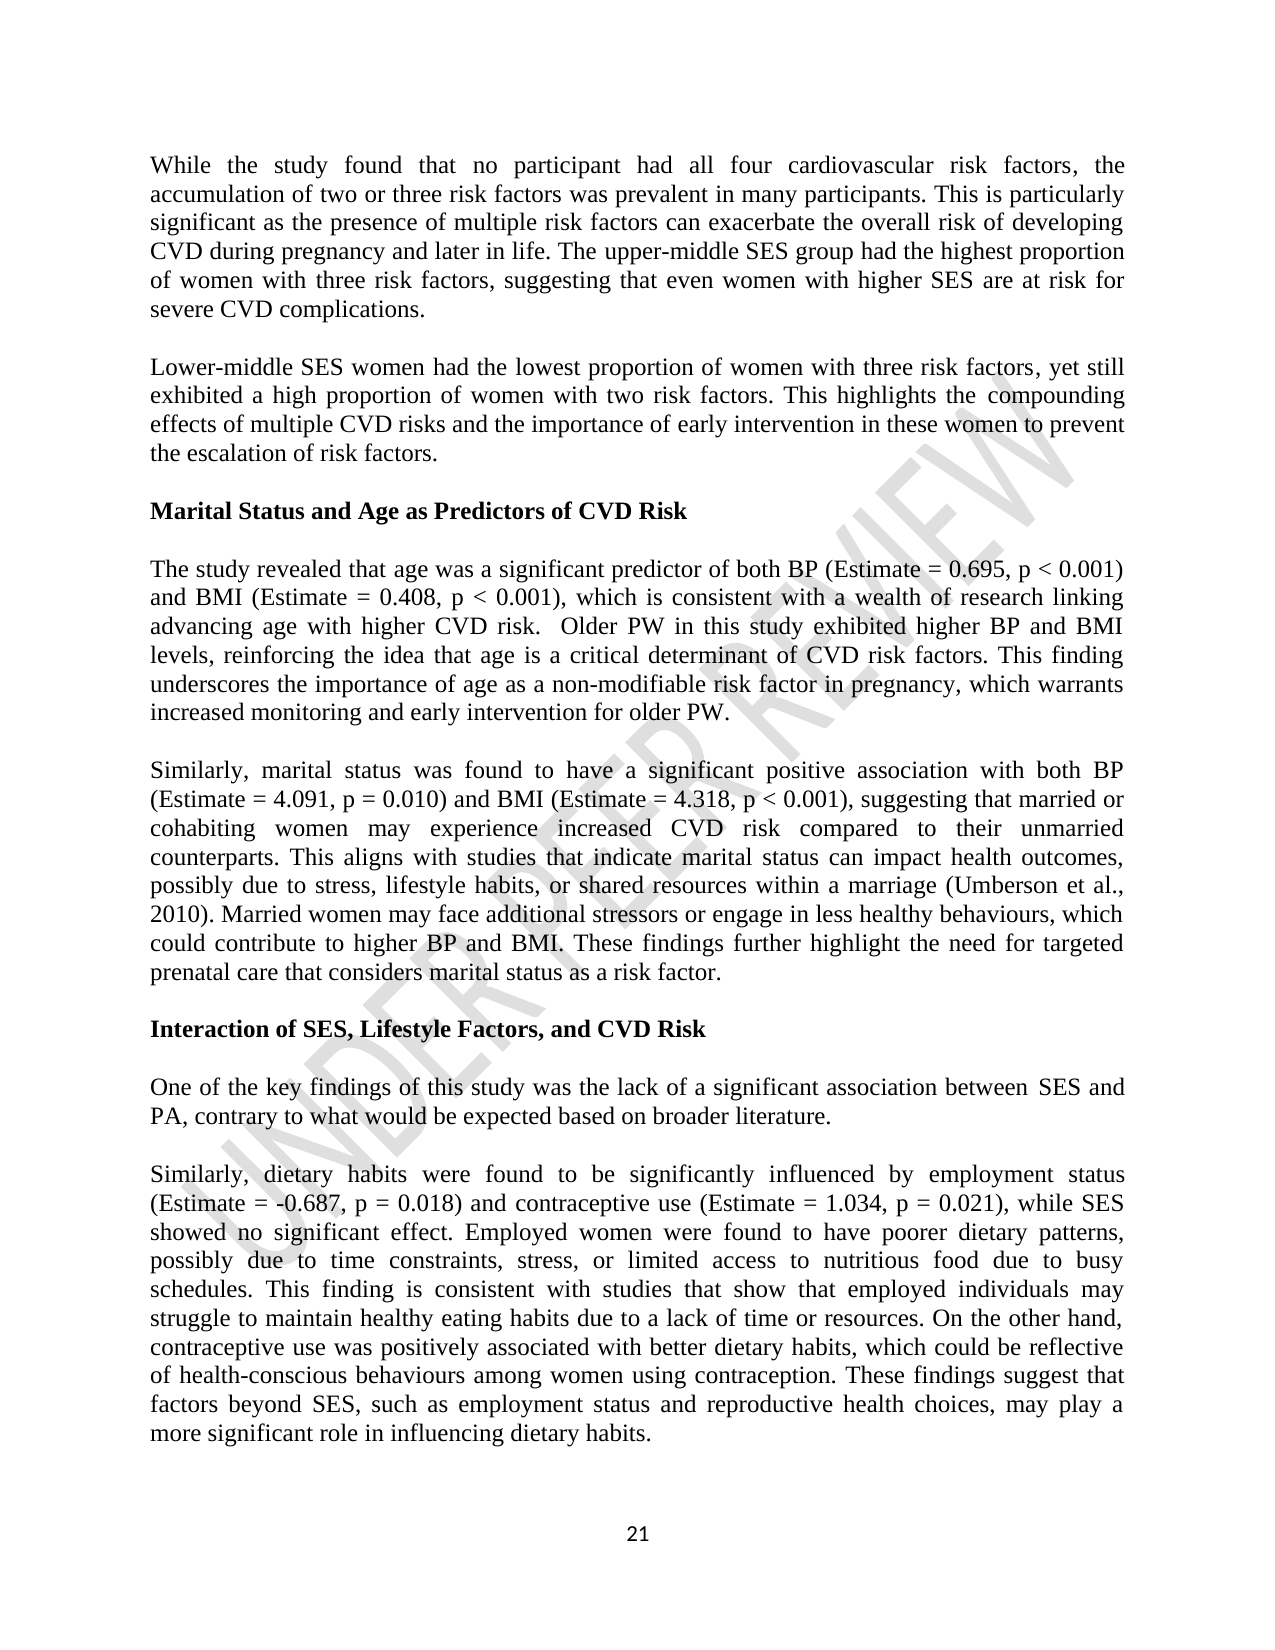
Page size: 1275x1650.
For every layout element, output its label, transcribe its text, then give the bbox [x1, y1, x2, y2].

text Interaction of SES, Lifestyle Factors, and CVD Risk [150, 1014, 1125, 1043]
text Similarly, marital status was found to have a significant positive association with both BP (Estimate = 4.091, p = 0.010) and BMI (Estimate = 4.318, p < 0.001), suggesting that married or cohabiting women may experience increased CVD risk compared to their unmarried counterparts. This aligns with studies that indicate marital status can impact health outcomes, possibly due to stress, lifestyle habits, or shared resources within a marriage (Umberson et al., 2010). Married women may face additional stressors or engage in less healthy behaviours, which could contribute to higher BP and BMI. These findings further highlight the need for targeted prenatal care that considers marital status as a risk factor. [150, 755, 1125, 985]
text Lower-middle SES women had the lowest proportion of women with three risk factors, yet still exhibited a high proportion of women with two risk factors. This highlights the compounding effects of multiple CVD risks and the importance of early intervention in these women to prevent the escalation of risk factors. [150, 352, 1125, 467]
text Similarly, dietary habits were found to be significantly influenced by employment status (Estimate = -0.687, p = 0.018) and contraceptive use (Estimate = 1.034, p = 0.021), while SES showed no significant effect. Employed women were found to have poorer dietary patterns, possibly due to time constraints, stress, or limited access to nutritious food due to busy schedules. This finding is consistent with studies that show that employed individuals may struggle to maintain healthy eating habits due to a lack of time or resources. On the other hand, contraceptive use was positively associated with better dietary habits, which could be reflective of health-conscious behaviours among women using contraception. These findings suggest that factors beyond SES, such as employment status and reproductive health choices, may play a more significant role in influencing dietary habits. [150, 1159, 1125, 1447]
text While the study found that no participant had all four cardiovascular risk factors, the accumulation of two or three risk factors was prevalent in many participants. This is particularly significant as the presence of multiple risk factors can exacerbate the overall risk of developing CVD during pregnancy and later in life. The upper-middle SES group had the highest proportion of women with three risk factors, suggesting that even women with higher SES are at risk for severe CVD complications. [150, 150, 1125, 322]
text One of the key findings of this study was the lack of a significant association between SES and PA, contrary to what would be expected based on broader literature. [150, 1072, 1125, 1130]
text The study revealed that age was a significant predictor of both BP (Estimate = 0.695, p < 0.001) and BMI (Estimate = 0.408, p < 0.001), which is consistent with a wealth of research linking advancing age with higher CVD risk. Older PW in this study exhibited higher BP and BMI levels, reinforcing the idea that age is a critical determinant of CVD risk factors. This finding underscores the importance of age as a non-modifiable risk factor in pregnancy, which warrants increased monitoring and early intervention for older PW. [150, 554, 1125, 726]
text Marital Status and Age as Predictors of CVD Risk [150, 496, 1125, 524]
